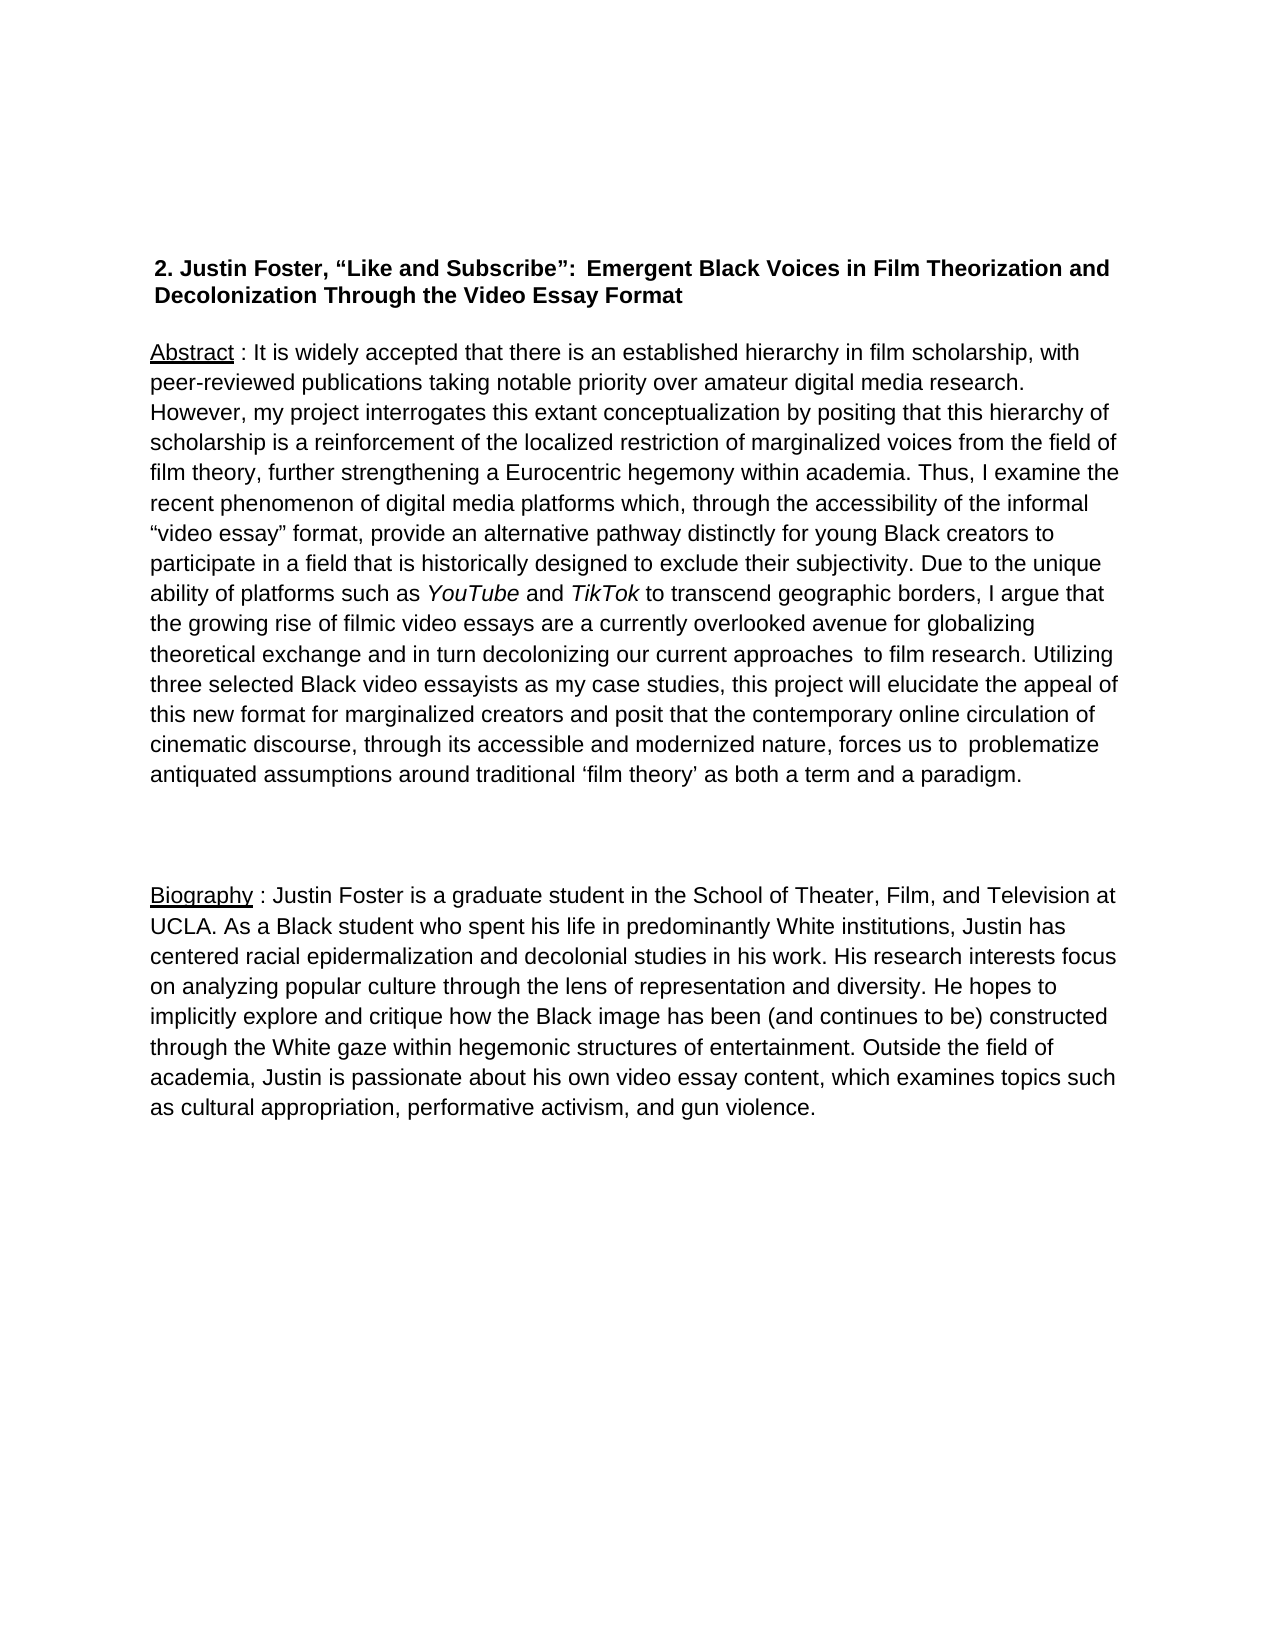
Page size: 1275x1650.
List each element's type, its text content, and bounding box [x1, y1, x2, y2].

text peer-reviewed publications taking notable priority over amateur digital media research. However, my project interrogates this extant conceptualization by positing that this hierarchy of scholarship is a reinforcement of the localized restriction of marginalized voices from the field of film theory, further strengthening a Eurocentric hegemony within academia. Thus, I examine the recent phenomenon of digital media platforms which, through the accessibility of the informal “video essay” format, provide an alternative pathway distinctly for young Black creators to participate in a field that is historically designed to exclude their subjectivity. Due to the unique ability of platforms such as YouTube and TikTok to transcend geographic borders, I argue that the growing rise of filmic video essays are a currently overlooked avenue for globalizing theoretical exchange and in turn decolonizing our current approaches to film research. Utilizing three selected Black video essayists as my case studies, this project will elucidate the appeal of this new format for marginalized creators and posit that the contemporary online circulation of cinematic discourse, through its accessible and modernized nature, forces us to problematize antiquated assumptions around traditional ‘film theory’ as both a term and a paradigm. [150, 369, 1125, 788]
title 2. Justin Foster, “Like and Subscribe”: Emergent Black Voices in Film Theorization and Decolonization Through the Video Essay Format [154, 255, 1127, 308]
text Biography : Justin Foster is a graduate student in the School of Theater, Film, and Television at UCLA. As a Black student who spent his life in predominantly White institutions, Justin has centered racial epidermalization and decolonial studies in his work. His research interests focus on analyzing popular culture through the lens of representation and diversity. He hopes to implicitly explore and critique how the Black image has been (and continues to be) constructed through the White gaze within hegemonic structures of entertainment. Outside the field of academia, Justin is passionate about his own video essay content, which examines topics such as cultural appropriation, performative activism, and gun violence. [150, 882, 1125, 1120]
text Abstract : It is widely accepted that there is an established hierarchy in film scholarship, with [150, 338, 1137, 365]
